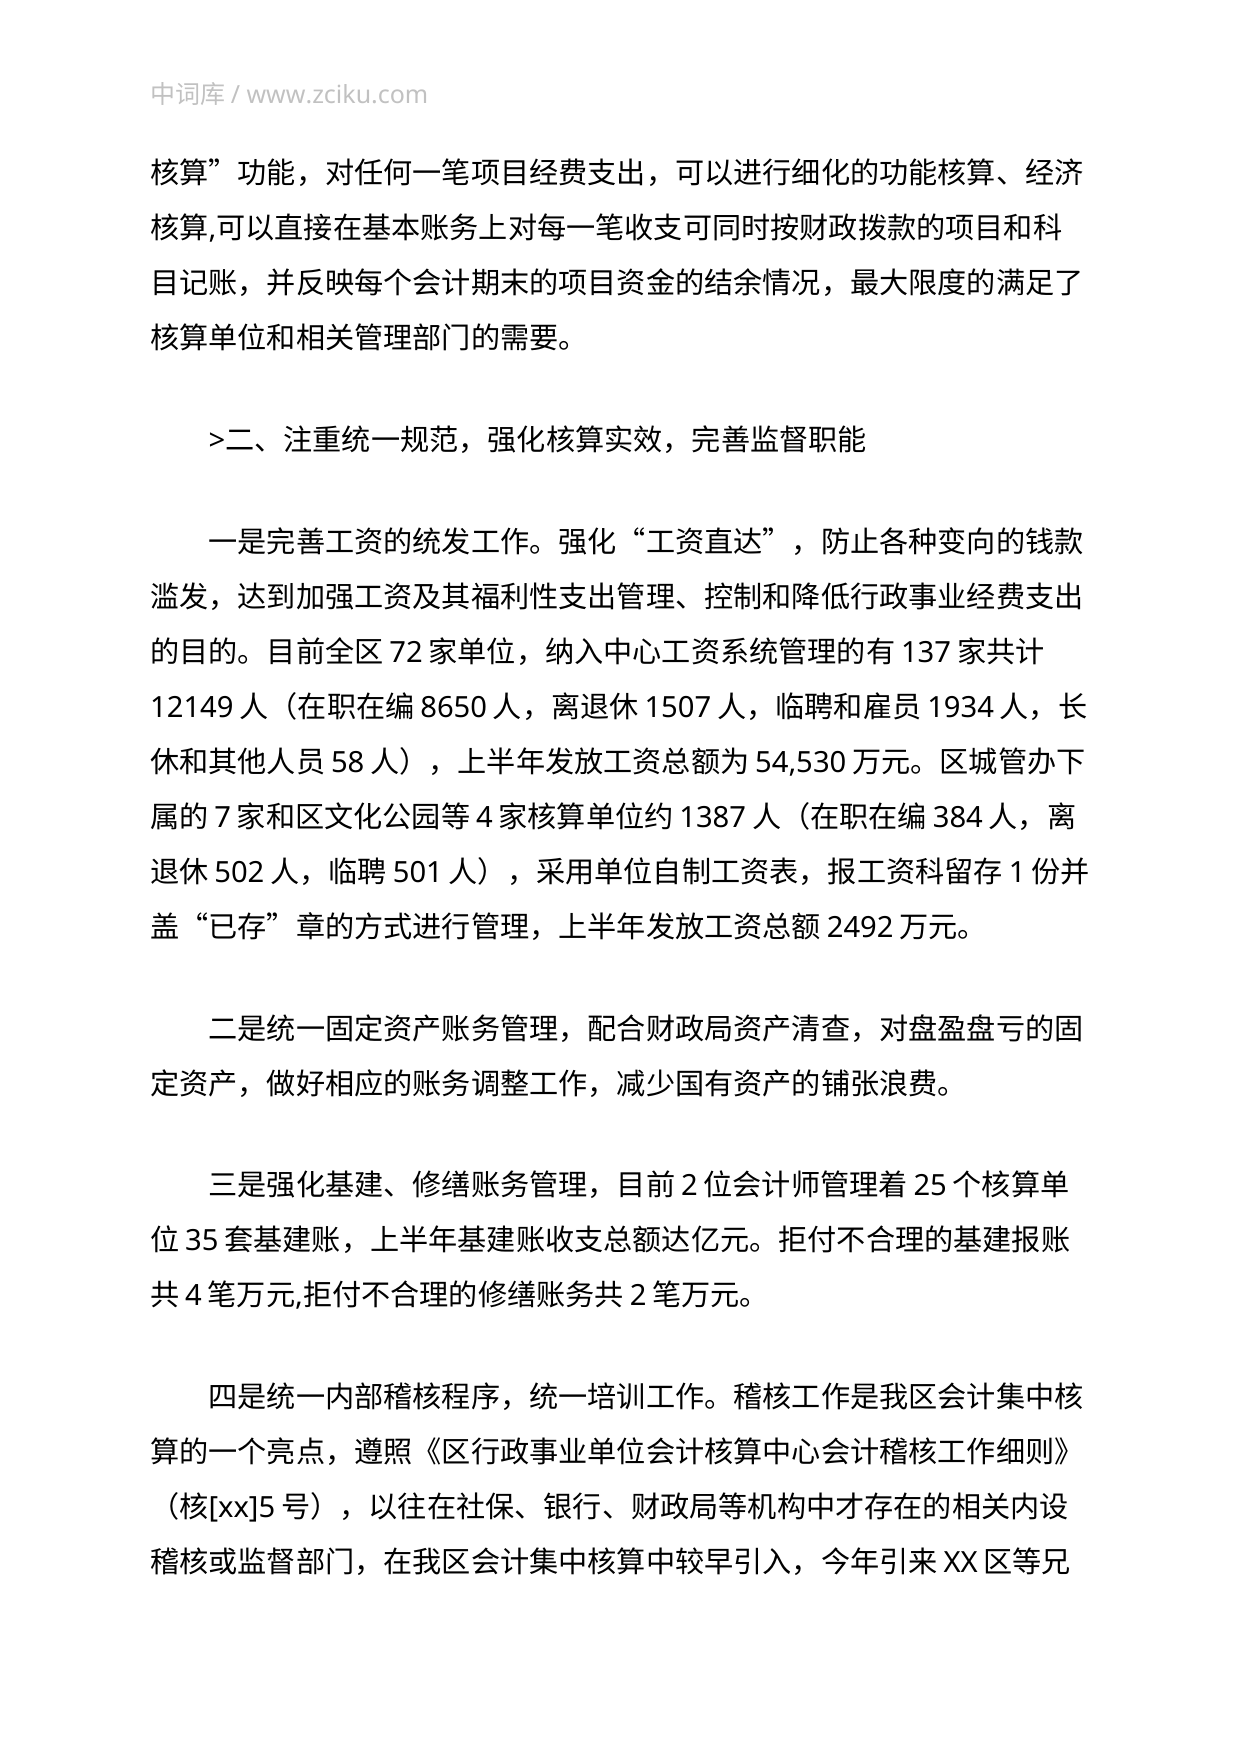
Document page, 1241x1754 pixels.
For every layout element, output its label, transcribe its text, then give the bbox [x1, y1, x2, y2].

text >二、注重统一规范，强化核算实效，完善监督职能 [150, 417, 1090, 459]
text 三是强化基建、修缮账务管理，目前2位会计师管理着25个核算单位35套基建账，上半年基建账收支总额达亿元。拒付不合理的基建报账共4笔万元,拒付不合理的修缮账务共2笔万元。 [150, 1162, 1090, 1314]
text 二是统一固定资产账务管理，配合财政局资产清查，对盘盈盘亏的固定资产，做好相应的账务调整工作，减少国有资产的铺张浪费。 [150, 1005, 1090, 1102]
text 一是完善工资的统发工作。强化“工资直达”，防止各种变向的钱款滥发，达到加强工资及其福利性支出管理、控制和降低行政事业经费支出的目的。目前全区72家单位，纳入中心工资系统管理的有137家共计12149人（在职在编8650人，离退休1507人，临聘和雇员1934人，长休和其他人员58人），上半年发放工资总额为54,530万元。区城管办下属的7家和区文化公园等4家核算单位约1387人（在职在编384人，离退休502人，临聘501人），采用单位自制工资表，报工资科留存1份并盖“已存”章的方式进行管理，上半年发放工资总额2492万元。 [150, 518, 1090, 946]
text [150, 1374, 1090, 1581]
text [150, 150, 1090, 357]
